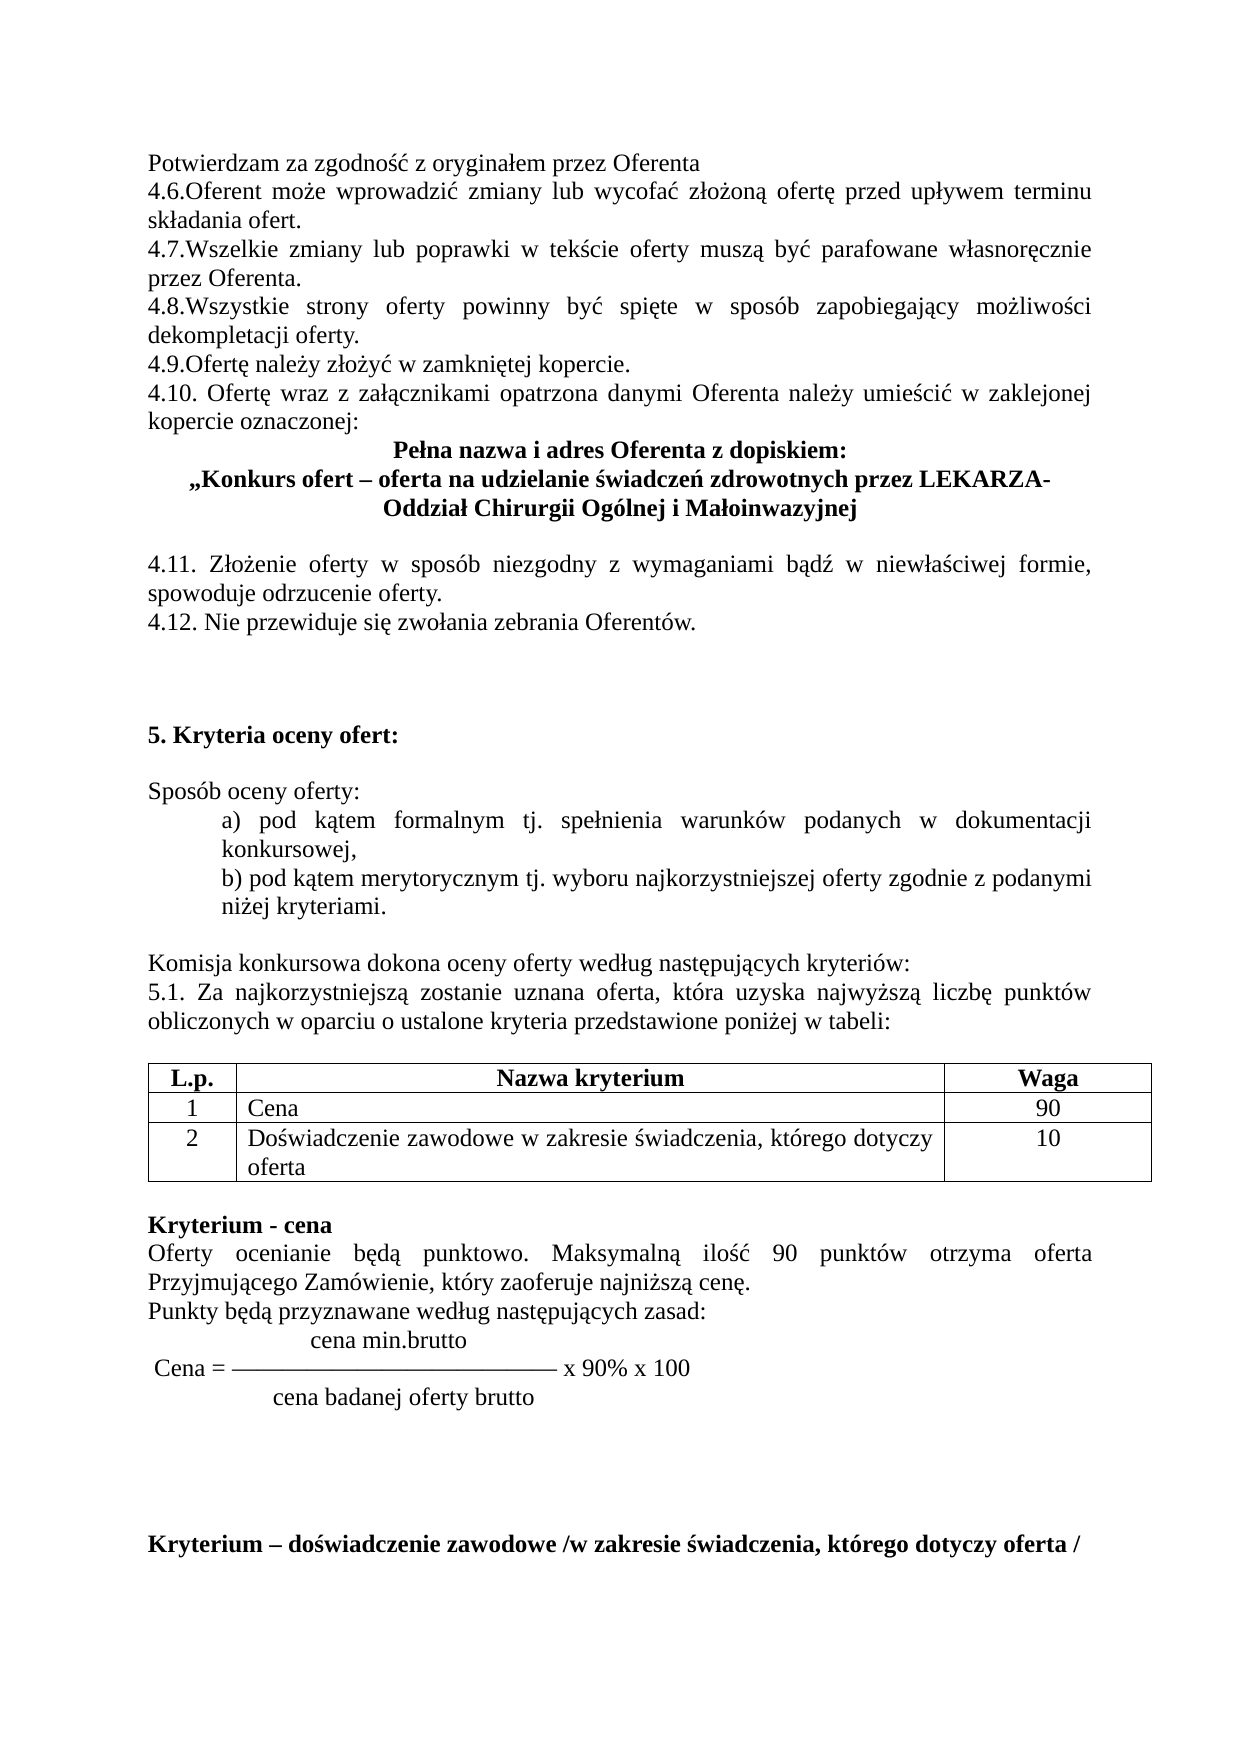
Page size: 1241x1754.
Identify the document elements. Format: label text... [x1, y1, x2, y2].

text Kryterium - cena [148, 1210, 1093, 1238]
text 4.8.Wszystkie strony oferty powinny być spięte w sposób zapobiegający możliwości dekompletacji oferty. [148, 291, 1093, 349]
text a) pod kątem formalnym tj. spełnienia warunków podanych w dokumentacji konkursowej, [221, 805, 1093, 863]
table_cell Doświadczenie zawodowe w zakresie świadczenia, którego dotyczy oferta [237, 1123, 944, 1181]
table_header Waga [945, 1064, 1151, 1092]
text 5.1. Za najkorzystniejszą zostanie uznana oferta, która uzyska najwyższą liczbę punktów obliczonych w oparciu o ustalone kryteria przedstawione poniżej w tabeli: [148, 977, 1093, 1034]
text 5. Kryteria oceny ofert: [148, 720, 1093, 748]
text Kryterium – doświadczenie zawodowe /w zakresie świadczenia, którego dotyczy oferta / [148, 1529, 1093, 1558]
text cena badanej oferty brutto [148, 1382, 1093, 1411]
table_cell 10 [945, 1123, 1151, 1181]
text Sposób oceny oferty: [148, 776, 1093, 805]
text Komisja konkursowa dokona oceny oferty według następujących kryteriów: [148, 948, 1093, 977]
text Pełna nazwa i adres Oferenta z dopiskiem: [148, 435, 1093, 464]
table_cell 2 [149, 1123, 236, 1181]
table_cell 90 [945, 1093, 1151, 1122]
text cena min.brutto [148, 1325, 1093, 1353]
text Cena = ————————————— x 90% x 100 [148, 1353, 1093, 1382]
text 4.11. Złożenie oferty w sposób niezgodny z wymaganiami bądź w niewłaściwej formie, spowoduje odrzucenie oferty. [148, 549, 1093, 607]
text Oferty ocenianie będą punktowo. Maksymalną ilość 90 punktów otrzyma oferta Przyjmującego Zamówienie, który zaoferuje najniższą cenę. [148, 1238, 1093, 1296]
text 4.9.Ofertę należy złożyć w zamkniętej kopercie. [148, 349, 1093, 378]
text Punkty będą przyznawane według następujących zasad: [148, 1296, 1093, 1325]
table_header Nazwa kryterium [237, 1064, 944, 1092]
text „Konkurs ofert – oferta na udzielanie świadczeń zdrowotnych przez LEKARZA- Oddział Chirurgii Ogólnej i Małoinwazyjnej [148, 464, 1093, 521]
table_cell 1 [149, 1093, 236, 1122]
text b) pod kątem merytorycznym tj. wyboru najkorzystniejszej oferty zgodnie z podanymi niżej kryteriami. [221, 863, 1093, 920]
text 4.10. Ofertę wraz z załącznikami opatrzona danymi Oferenta należy umieścić w zaklejonej kopercie oznaczonej: [148, 378, 1093, 435]
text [148, 148, 1093, 176]
table_cell Cena [237, 1093, 944, 1122]
text 4.7.Wszelkie zmiany lub poprawki w tekście oferty muszą być parafowane własnoręcznie przez Oferenta. [148, 234, 1093, 291]
text 4.6.Oferent może wprowadzić zmiany lub wycofać złożoną ofertę przed upływem terminu składania ofert. [148, 176, 1093, 234]
table_header L.p. [149, 1064, 236, 1092]
text 4.12. Nie przewiduje się zwołania zebrania Oferentów. [148, 607, 1093, 636]
